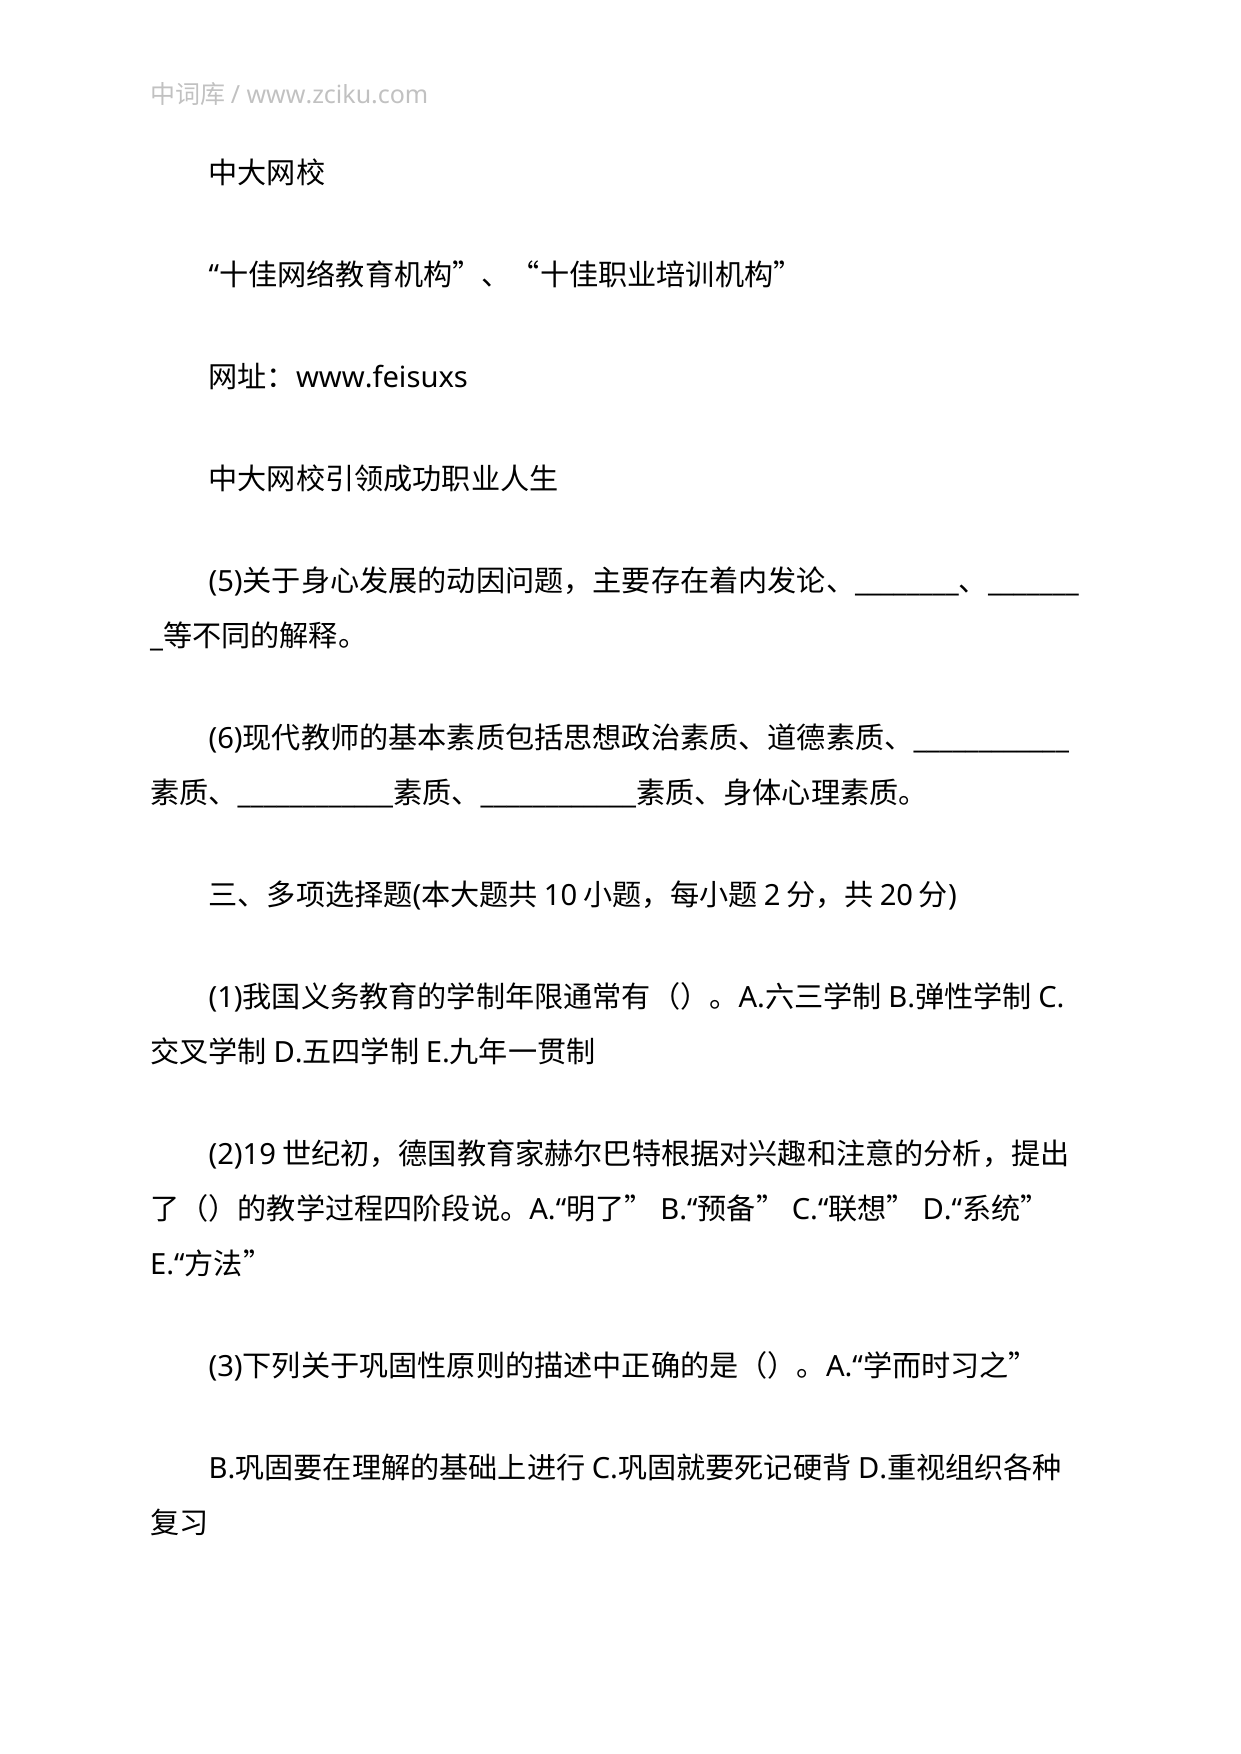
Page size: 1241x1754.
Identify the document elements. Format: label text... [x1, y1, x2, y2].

text 网址：www.feisuxs [150, 354, 1090, 396]
text 中大网校引领成功职业人生 [150, 456, 1090, 498]
text (1)我国义务教育的学制年限通常有（）。A.六三学制 B.弹性学制 C.交叉学制 D.五四学制 E.九年一贯制 [150, 973, 1090, 1071]
text 中大网校 [150, 150, 1090, 192]
text (5)关于身心发展的动因问题，主要存在着内发论、________、________等不同的解释。 [150, 557, 1090, 655]
text “十佳网络教育机构”、“十佳职业培训机构” [150, 252, 1090, 294]
text B.巩固要在理解的基础上进行 C.巩固就要死记硬背 D.重视组织各种复习 [150, 1444, 1090, 1542]
text 三、多项选择题(本大题共10小题，每小题2分，共20分) [150, 871, 1090, 914]
text (6)现代教师的基本素质包括思想政治素质、道德素质、____________素质、____________素质、____________素质、身体心理素质。 [150, 714, 1090, 812]
text (3)下列关于巩固性原则的描述中正确的是（）。A.“学而时习之” [150, 1342, 1090, 1385]
text (2)19世纪初，德国教育家赫尔巴特根据对兴趣和注意的分析，提出了（）的教学过程四阶段说。A.“明了” B.“预备” C.“联想” D.“系统” E.“方法” [150, 1130, 1090, 1283]
